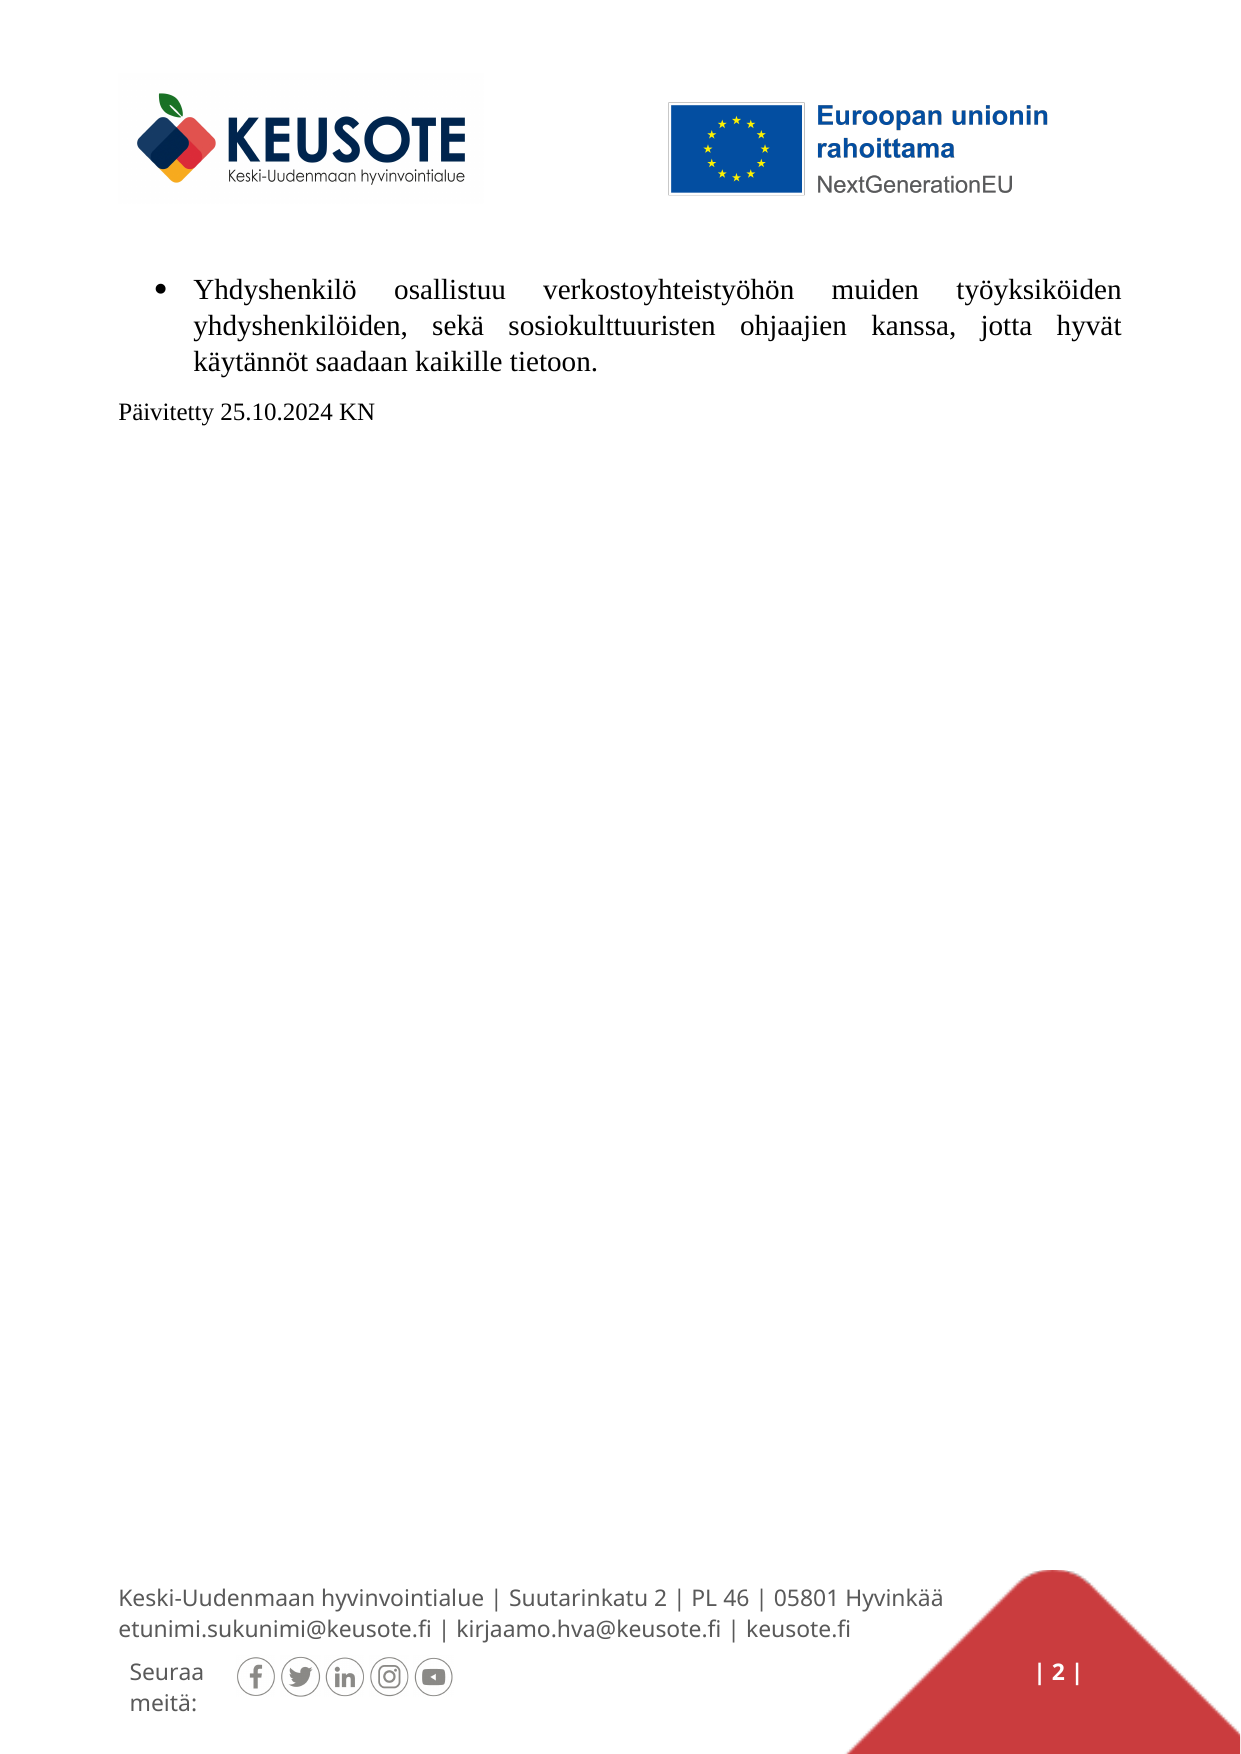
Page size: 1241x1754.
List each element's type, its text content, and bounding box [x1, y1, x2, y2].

picture [413, 1655, 454, 1697]
picture [661, 91, 1110, 204]
picture [118, 73, 484, 204]
picture [804, 1598, 810, 1605]
picture [369, 1655, 409, 1697]
picture [236, 1655, 276, 1697]
picture [280, 1655, 321, 1697]
picture [324, 1655, 365, 1697]
text Päivitetty 25.10.2024 KN [118, 397, 1122, 426]
list Yhdyshenkilö osallistuu verkostoyhteistyöhön muiden työyksiköiden yhdyshenkilöiden, sekä sosiokulttuuristen ohjaajien kanssa, jotta hyvät käytännöt saadaan kaikille tietoon. [156, 272, 1122, 378]
picture [804, 1570, 1241, 1754]
